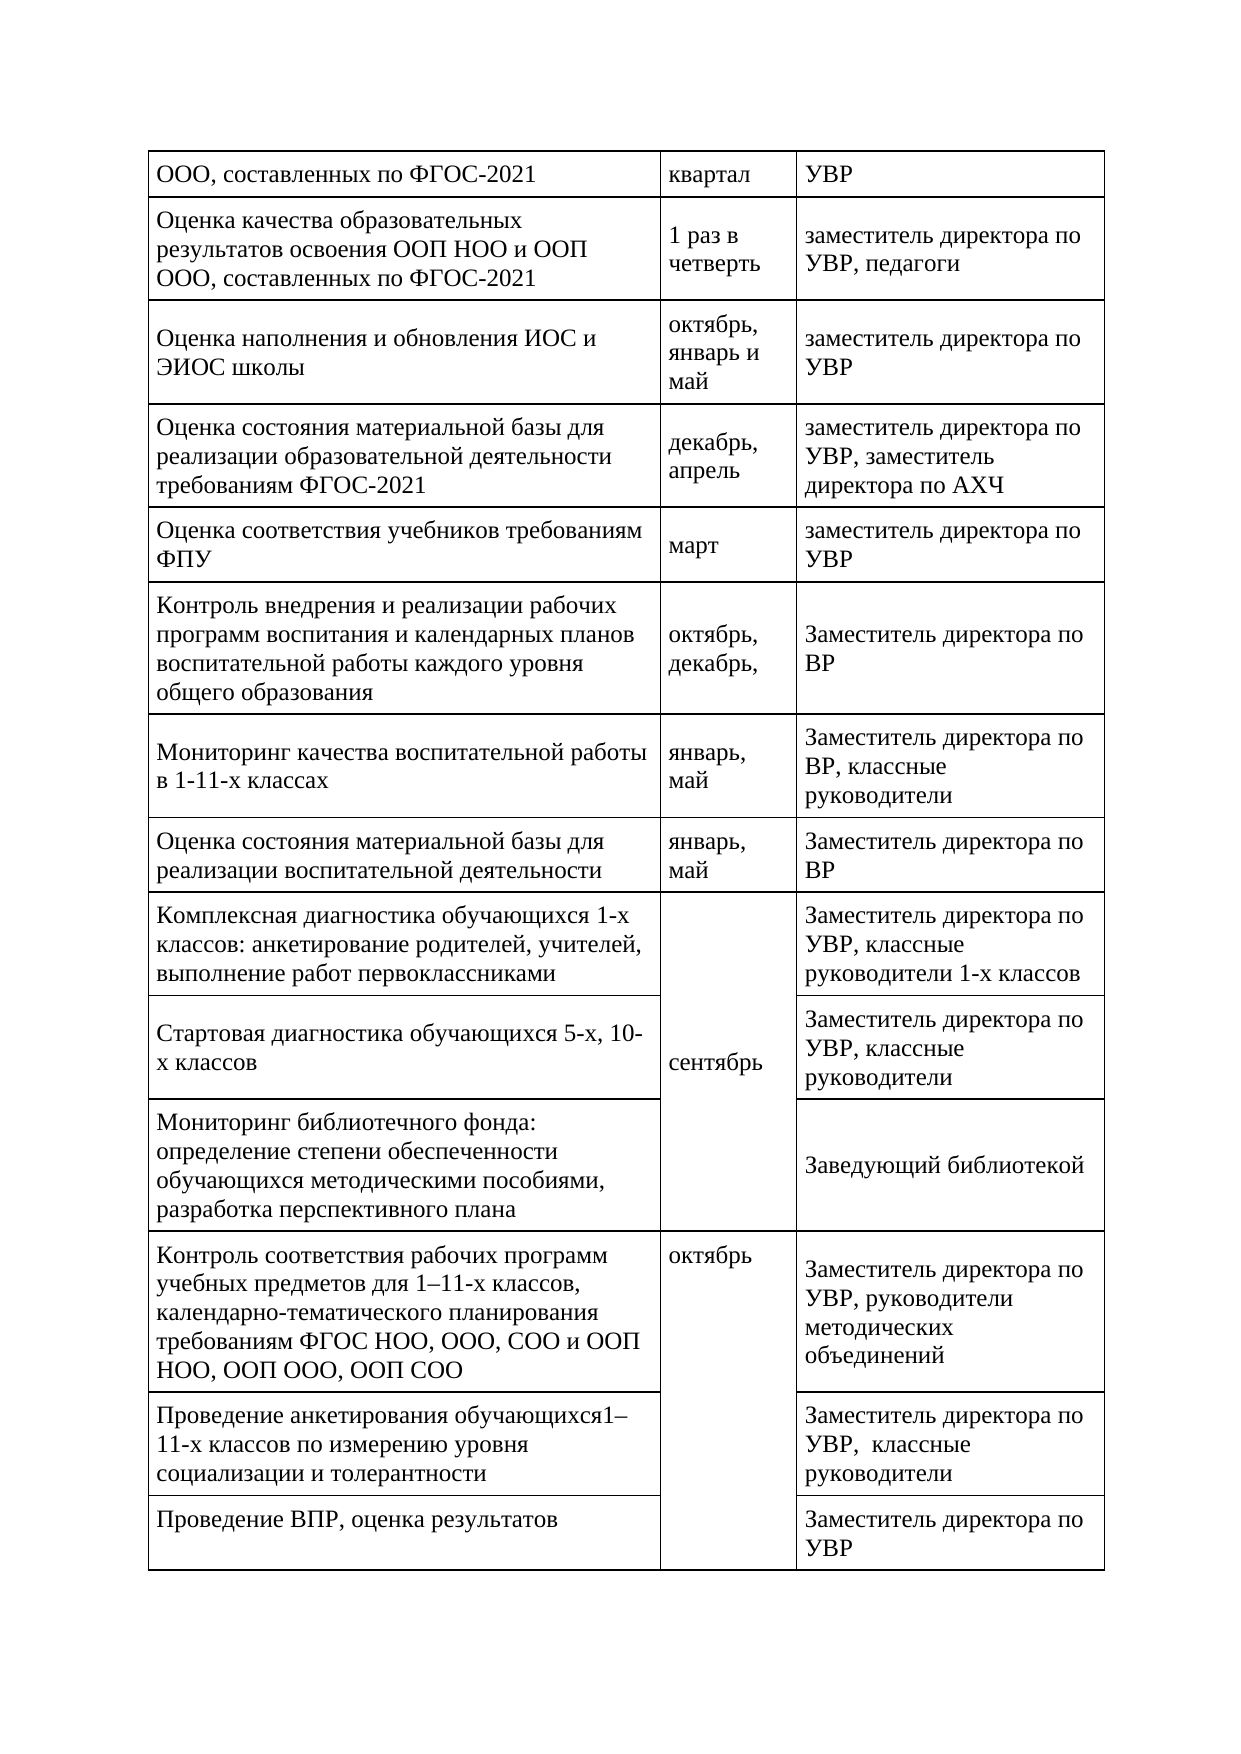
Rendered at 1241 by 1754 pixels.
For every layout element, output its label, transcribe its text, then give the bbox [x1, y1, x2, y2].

table_cell 1 раз в четверть [661, 198, 796, 299]
table_cell Оценка соответствия учебников требованиям ФПУ [149, 508, 660, 581]
table_cell заместитель директора по УВР, заместитель директора по АХЧ [797, 405, 1104, 506]
table_cell октябрь, январь и май [661, 301, 796, 403]
table_cell сентябрь [661, 893, 796, 1230]
table_cell Оценка состояния материальной базы для реализации воспитательной деятельности [149, 818, 660, 891]
table_cell январь, май [661, 818, 796, 891]
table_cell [797, 152, 1104, 196]
table_cell Оценка состояния материальной базы для реализации образовательной деятельности требованиям ФГОС-2021 [149, 405, 660, 506]
table_cell Оценка наполнения и обновления ИОС и ЭИОС школы [149, 301, 660, 403]
table_cell Заместитель директора по ВР, классные руководители [797, 715, 1104, 817]
table_cell Комплексная диагностика обучающихся 1-х классов: анкетирование родителей, учителей, выполнение работ первоклассниками [149, 893, 660, 995]
table_cell Оценка качества образовательных результатов освоения ООП НОО и ООП ООО, составленных по ФГОС-2021 [149, 198, 660, 299]
table_cell Заместитель директора по УВР, классные руководители [797, 996, 1104, 1098]
table_cell Заместитель директора по УВР, классные руководители [797, 1393, 1104, 1495]
table_cell Мониторинг качества воспитательной работы в 1-11-х классах [149, 715, 660, 817]
table_cell Проведение анкетирования обучающихся1–11-х классов по измерению уровня социализации и толерантности [149, 1393, 660, 1495]
table_cell Заместитель директора по УВР, руководители методических объединений [797, 1232, 1104, 1391]
table_cell Заместитель директора по ВР [797, 583, 1104, 713]
table_cell Заместитель директора по ВР [797, 818, 1104, 891]
table_cell Заведующий библиотекой [797, 1100, 1104, 1230]
table_cell заместитель директора по УВР [797, 508, 1104, 581]
table_cell октябрь [661, 1232, 796, 1569]
table_cell март [661, 508, 796, 581]
table_cell Контроль соответствия рабочих программ учебных предметов для 1–11-х классов, календарно-тематического планирования требованиям ФГОС НОО, ООО, СОО и ООП НОО, ООП ООО, ООП СОО [149, 1232, 660, 1391]
table_cell январь, май [661, 715, 796, 817]
table_cell Заместитель директора по УВР, классные руководители 1-х классов [797, 893, 1104, 995]
table_cell Стартовая диагностика обучающихся 5-х, 10-х классов [149, 996, 660, 1098]
table_cell Проведение ВПР, оценка результатов [149, 1496, 660, 1569]
table_cell Контроль внедрения и реализации рабочих программ воспитания и календарных планов воспитательной работы каждого уровня общего образования [149, 583, 660, 713]
table_cell заместитель директора по УВР [797, 301, 1104, 403]
table_cell Мониторинг библиотечного фонда: определение степени обеспеченности обучающихся методическими пособиями, разработка перспективного плана [149, 1100, 660, 1230]
table_cell заместитель директора по УВР, педагоги [797, 198, 1104, 299]
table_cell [149, 152, 660, 196]
table_cell 1 раз в квартал [661, 152, 796, 196]
table_cell октябрь, декабрь, [661, 583, 796, 713]
table_cell декабрь, апрель [661, 405, 796, 506]
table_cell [797, 1496, 1104, 1569]
